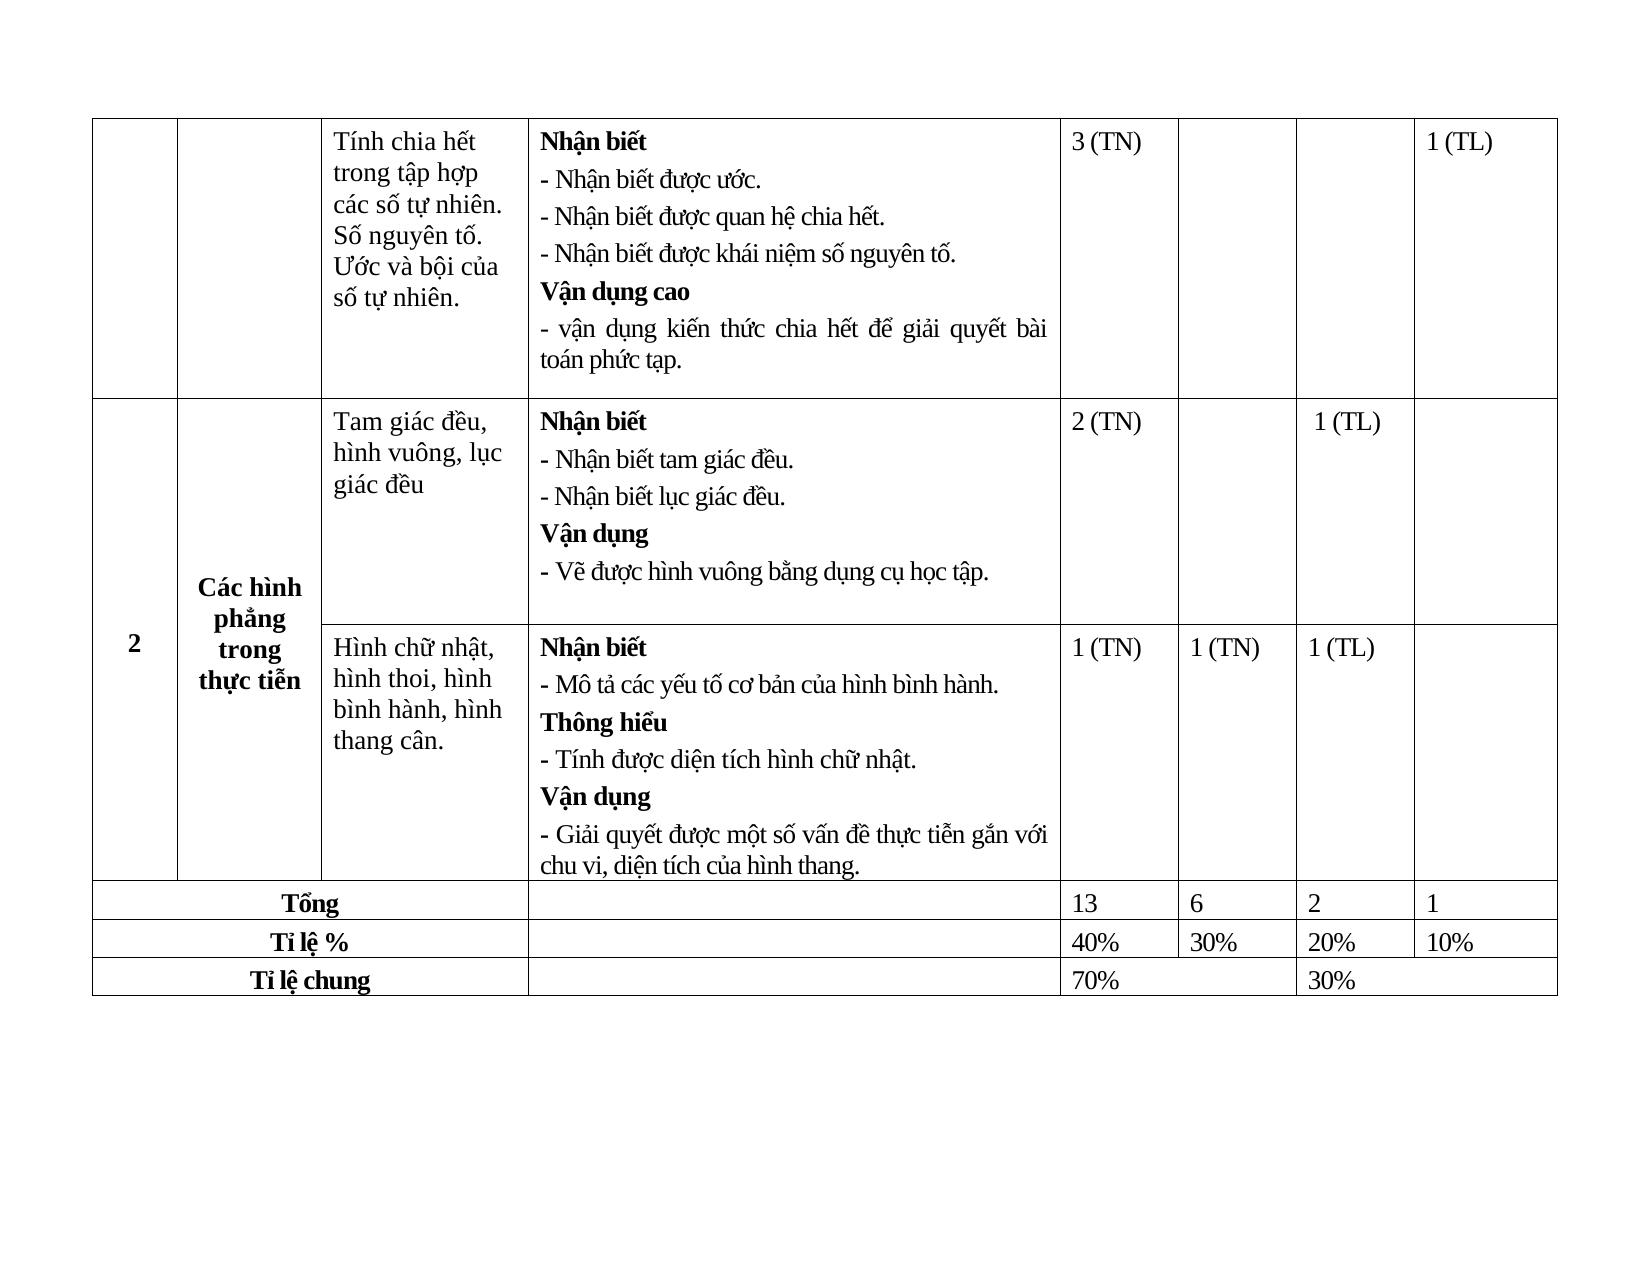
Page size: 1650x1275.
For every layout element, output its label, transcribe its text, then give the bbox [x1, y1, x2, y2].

table_cell 1 (TN) [1061, 625, 1178, 880]
table_cell [1179, 119, 1296, 398]
table_cell 2 [93, 399, 177, 880]
table_cell [1179, 399, 1296, 623]
table_cell Tỉ lệ chung [93, 958, 528, 995]
table_cell 6 [1179, 881, 1296, 918]
table_cell 1 (TL) [1297, 625, 1414, 880]
table_cell 20% [1297, 920, 1414, 957]
table_cell 2 [1297, 881, 1414, 918]
table_cell Các hình phẳng trong thực tiễn [178, 399, 321, 880]
table_cell 3 (TN) [1061, 119, 1178, 398]
table_cell [529, 958, 1060, 995]
table_cell Nhận biết - Mô tả các yếu tố cơ bản của hình bình hành. Thông hiểu - Tính được diện tích hình chữ nhật. Vận dụng - Giải quyết được một số vấn đề thực tiễn gắn với chu vi, diện tích của hình thang. [529, 625, 1060, 880]
table_cell 1 (TN) [1179, 625, 1296, 880]
table_cell [1297, 119, 1414, 398]
table_cell [529, 881, 1060, 918]
table_cell Nhận biết - Nhận biết được ước. - Nhận biết được quan hệ chia hết. - Nhận biết được khái niệm số nguyên tố. Vận dụng cao - vận dụng kiến thức chia hết để giải quyết bài toán phức tạp. [529, 119, 1060, 398]
table_cell 1 (TL) [1297, 399, 1414, 623]
table_cell Tỉ lệ % [93, 920, 528, 957]
table_cell 2 (TN) [1061, 399, 1178, 623]
table_cell Tam giác đều, hình vuông, lục giác đều [322, 399, 528, 623]
table_cell 1 (TL) [1415, 119, 1557, 398]
table_cell [1415, 399, 1557, 623]
table_cell Tính chia hết trong tập hợp các số tự nhiên. Số nguyên tố. Ước và bội của số tự nhiên. [322, 119, 528, 398]
table_cell 70% [1061, 958, 1296, 995]
table_cell Nhận biết - Nhận biết tam giác đều. - Nhận biết lục giác đều. Vận dụng - Vẽ được hình vuông bằng dụng cụ học tập. [529, 399, 1060, 623]
table_cell 30% [1179, 920, 1296, 957]
table_cell 13 [1061, 881, 1178, 918]
table_cell Hình chữ nhật, hình thoi, hình bình hành, hình thang cân. [322, 625, 528, 880]
table_cell 10% [1415, 920, 1557, 957]
table_cell 1 [1415, 881, 1557, 918]
table_cell [1415, 625, 1557, 880]
table_cell [529, 920, 1060, 957]
table_cell 30% [1297, 958, 1557, 995]
table_cell Tổng [93, 881, 528, 918]
table_cell 40% [1061, 920, 1178, 957]
